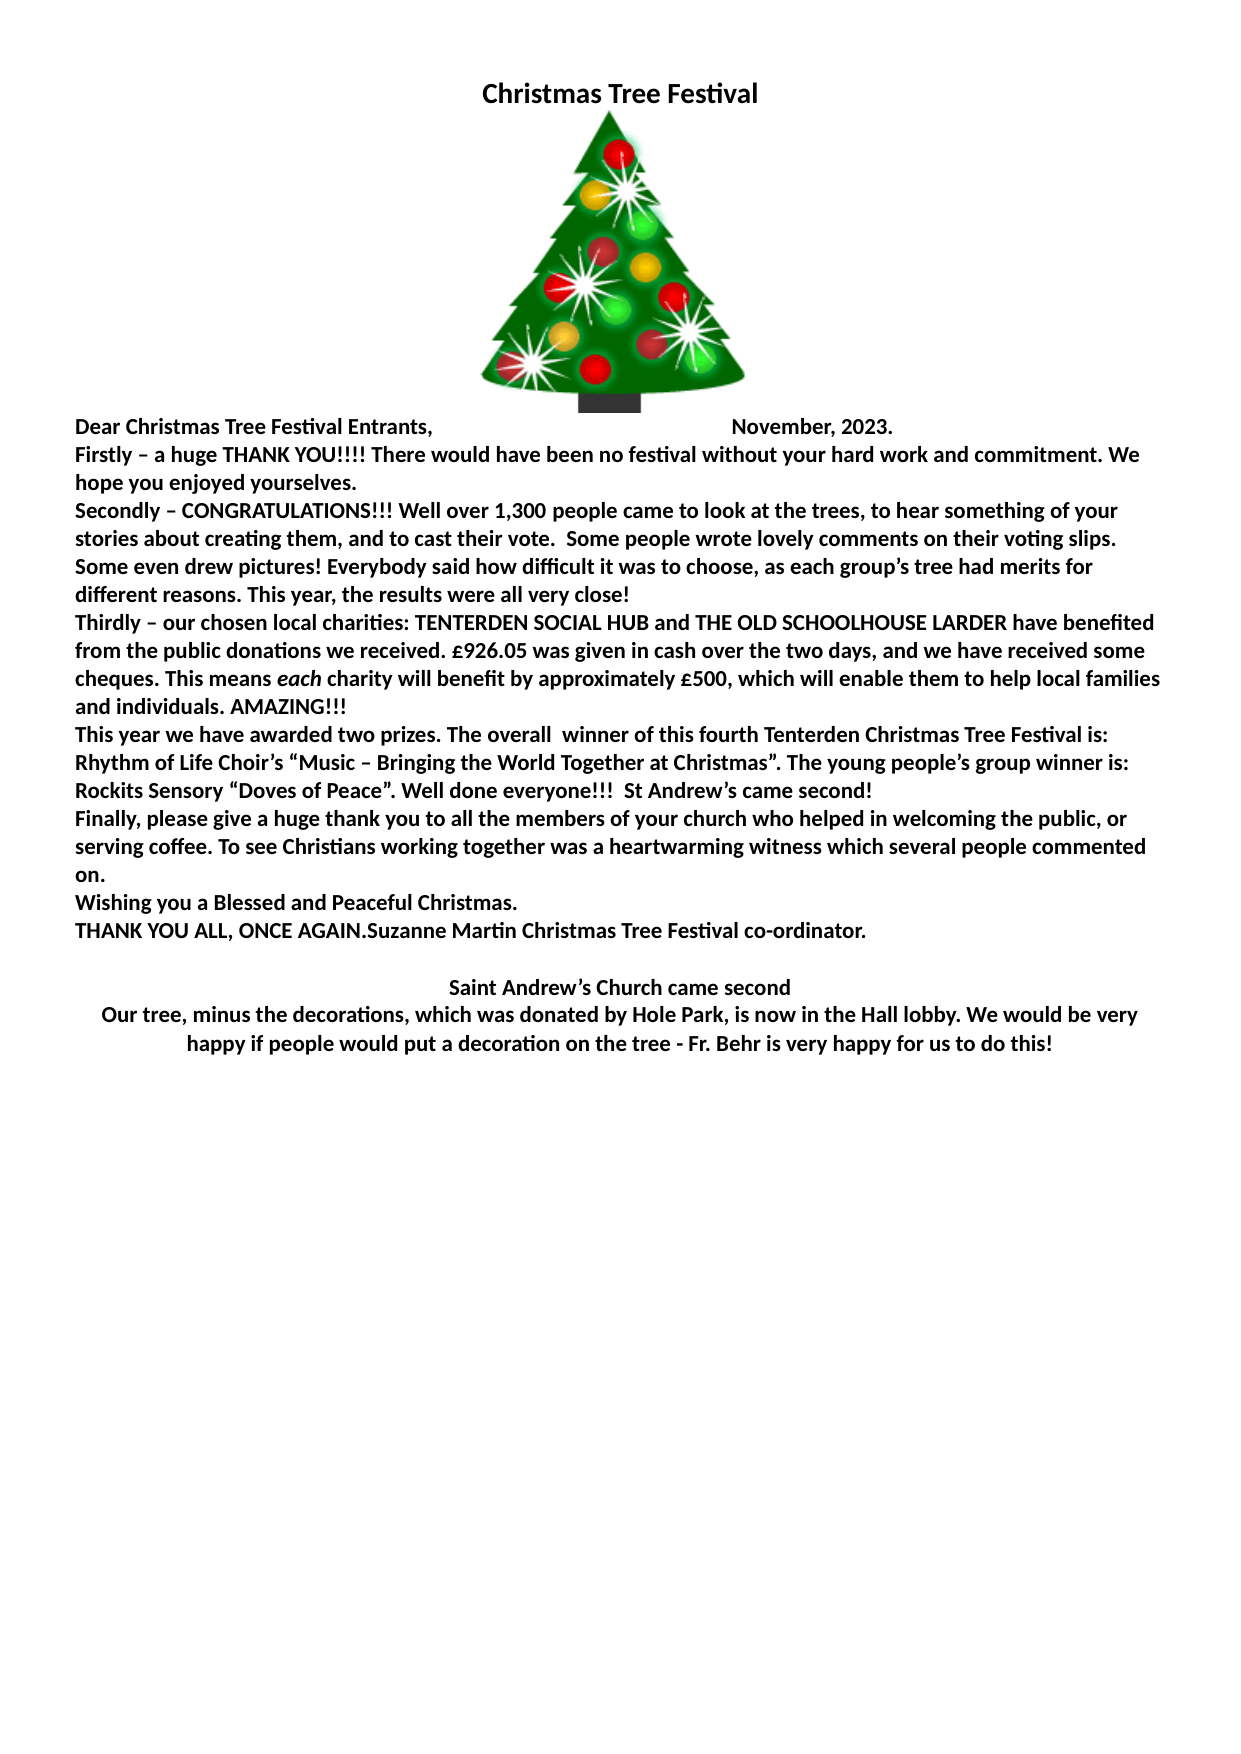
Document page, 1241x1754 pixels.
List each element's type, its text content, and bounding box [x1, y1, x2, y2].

text Secondly – CONGRATULATIONS!!! Well over 1,300 people came to look at the trees, to hear something of your stories about creating them, and to cast their vote. Some people wrote lovely comments on their voting slips. Some even drew pictures! Everybody said how difficult it was to choose, as each group’s tree had merits for different reasons. This year, the results were all very close! [75, 496, 1165, 608]
text Dear Christmas Tree Festival Entrants, November, 2023. [75, 412, 1165, 440]
text Our tree, minus the decorations, which was donated by Hole Park, is now in the Hall lobby. We would be very happy if people would put a decoration on the tree - Fr. Behr is very happy for us to do this! [75, 1001, 1165, 1057]
text Firstly – a huge THANK YOU!!!! There would have been no festival without your hard work and commitment. We hope you enjoyed yourselves. [75, 440, 1165, 496]
text Thirdly – our chosen local charities: TENTERDEN SOCIAL HUB and THE OLD SCHOOLHOUSE LARDER have benefited from the public donations we received. £926.05 was given in cash over the two days, and we have received some cheques. This means each charity will benefit by approximately £500, which will enable them to help local families and individuals. AMAZING!!! [75, 608, 1165, 720]
text Saint Andrew’s Church came second [75, 973, 1165, 1001]
text Finally, please give a huge thank you to all the members of your church who helped in welcoming the public, or serving coffee. To see Christians working together was a heartwarming witness which several people commented on. [75, 804, 1165, 888]
text Christmas Tree Festival [75, 75, 1165, 111]
text Wishing you a Blessed and Peaceful Christmas. [75, 888, 1165, 917]
picture [478, 110, 762, 413]
text THANK YOU ALL, ONCE AGAIN.Suzanne Martin Christmas Tree Festival co-ordinator. [75, 917, 1165, 944]
text This year we have awarded two prizes. The overall winner of this fourth Tenterden Christmas Tree Festival is: Rhythm of Life Choir’s “Music – Bringing the World Together at Christmas”. The young people’s group winner is: Rockits Sensory “Doves of Peace”. Well done everyone!!! St Andrew’s came second! [75, 720, 1165, 804]
